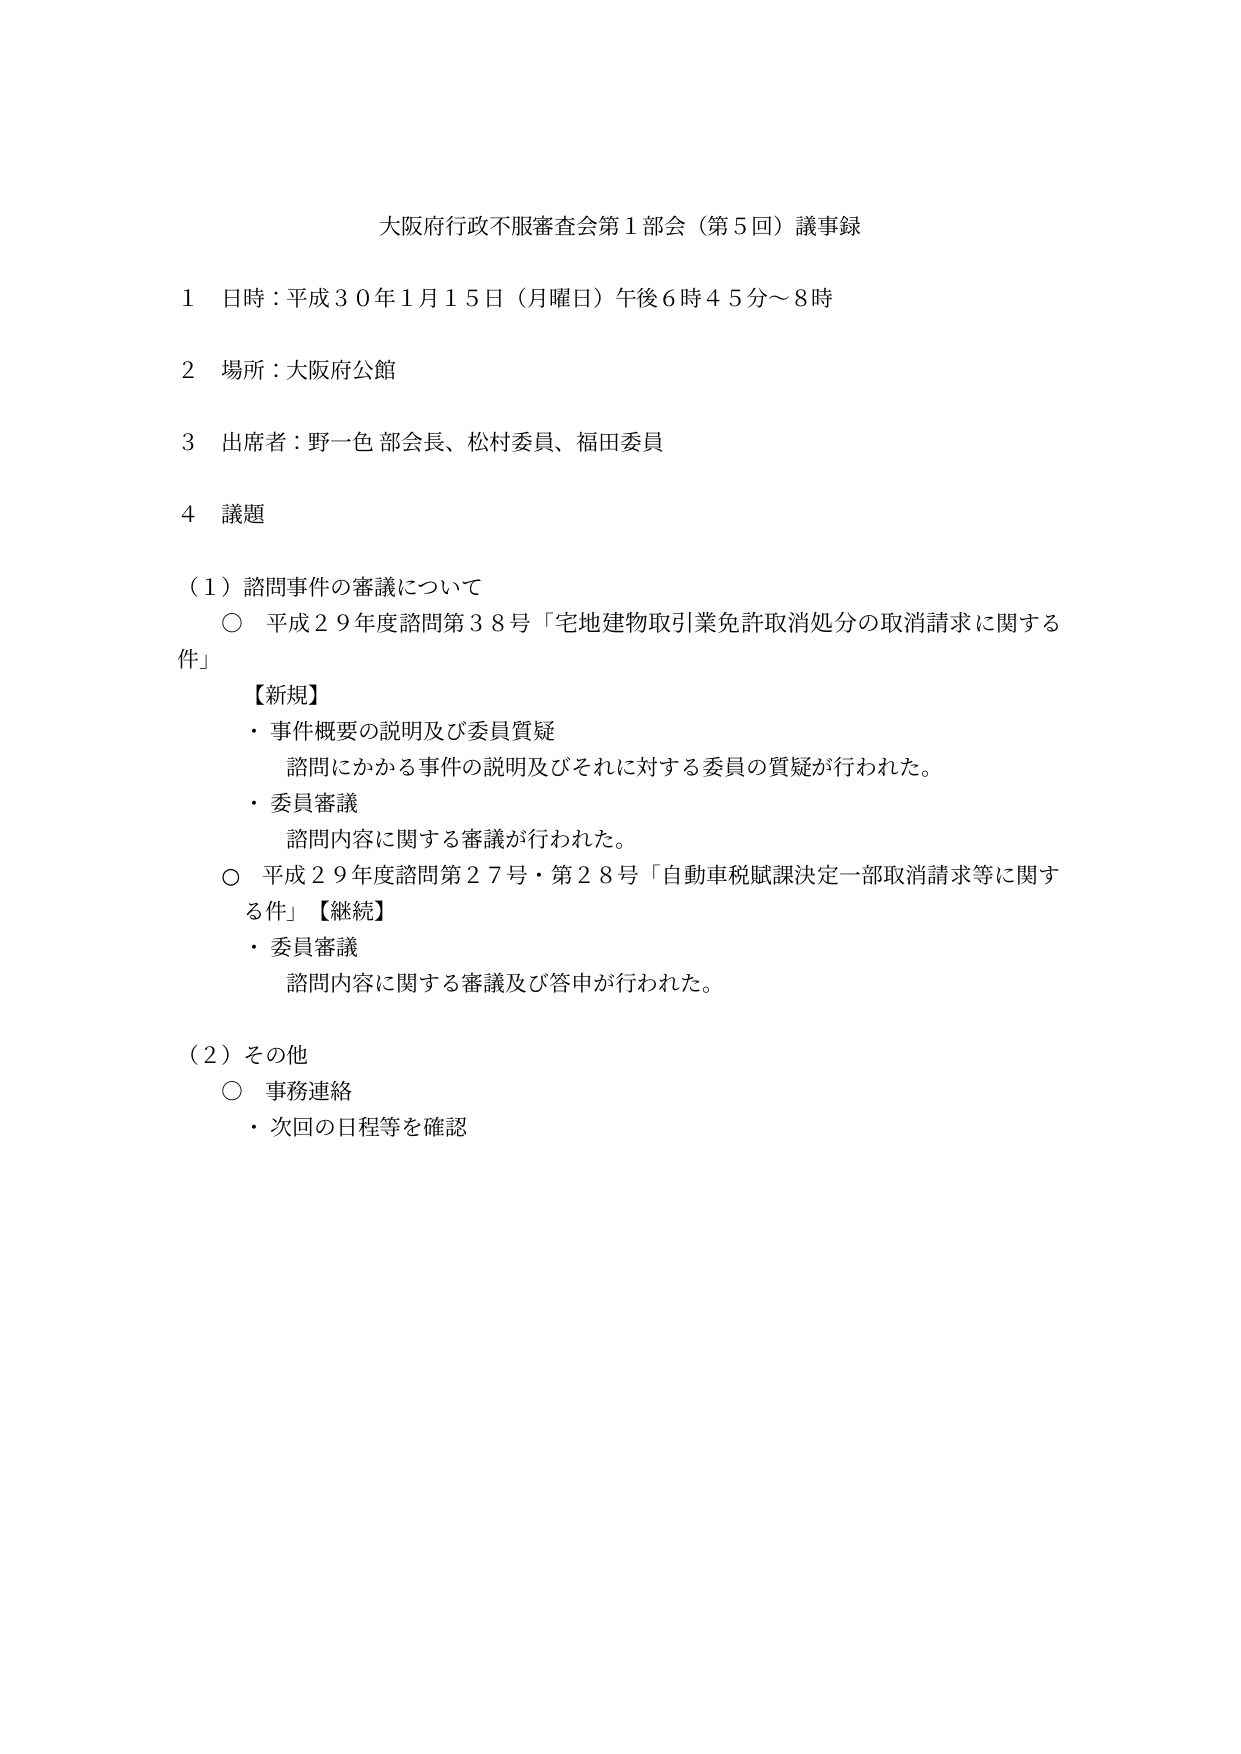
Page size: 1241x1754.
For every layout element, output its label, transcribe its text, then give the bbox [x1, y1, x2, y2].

text ４ 議題 [177, 495, 1063, 531]
text ・ 委員審議 [177, 784, 1063, 820]
text 諮問内容に関する審議及び答申が行われた。 [177, 964, 1063, 1000]
text ・ 次回の日程等を確認 [177, 1108, 1063, 1144]
text （２）その他 [177, 1036, 1063, 1072]
text ○ 平成２９年度諮問第２７号・第２８号「自動車税賦課決定一部取消請求等に関する件」【継続】 [221, 856, 1063, 928]
text １ 日時：平成３０年１月１５日（月曜日）午後６時４５分～８時 [177, 279, 1063, 315]
text ○ 事務連絡 [177, 1072, 1063, 1108]
text 大阪府行政不服審査会第１部会（第５回）議事録 [177, 207, 1063, 243]
text ○ 平成２９年度諮問第３８号「宅地建物取引業免許取消処分の取消請求に関する件」 [177, 603, 1063, 676]
text ３ 出席者：野一色 部会長、松村委員、福田委員 [177, 423, 1063, 459]
text ・ 委員審議 [177, 928, 1063, 964]
text （１）諮問事件の審議について [177, 567, 1063, 603]
text 諮問にかかる事件の説明及びそれに対する委員の質疑が行われた。 [177, 748, 1063, 784]
text ・ 事件概要の説明及び委員質疑 [177, 712, 1063, 748]
text ２ 場所：大阪府公館 [177, 351, 1063, 387]
text 【新規】 [177, 676, 1063, 712]
text 諮問内容に関する審議が行われた。 [177, 820, 1063, 856]
